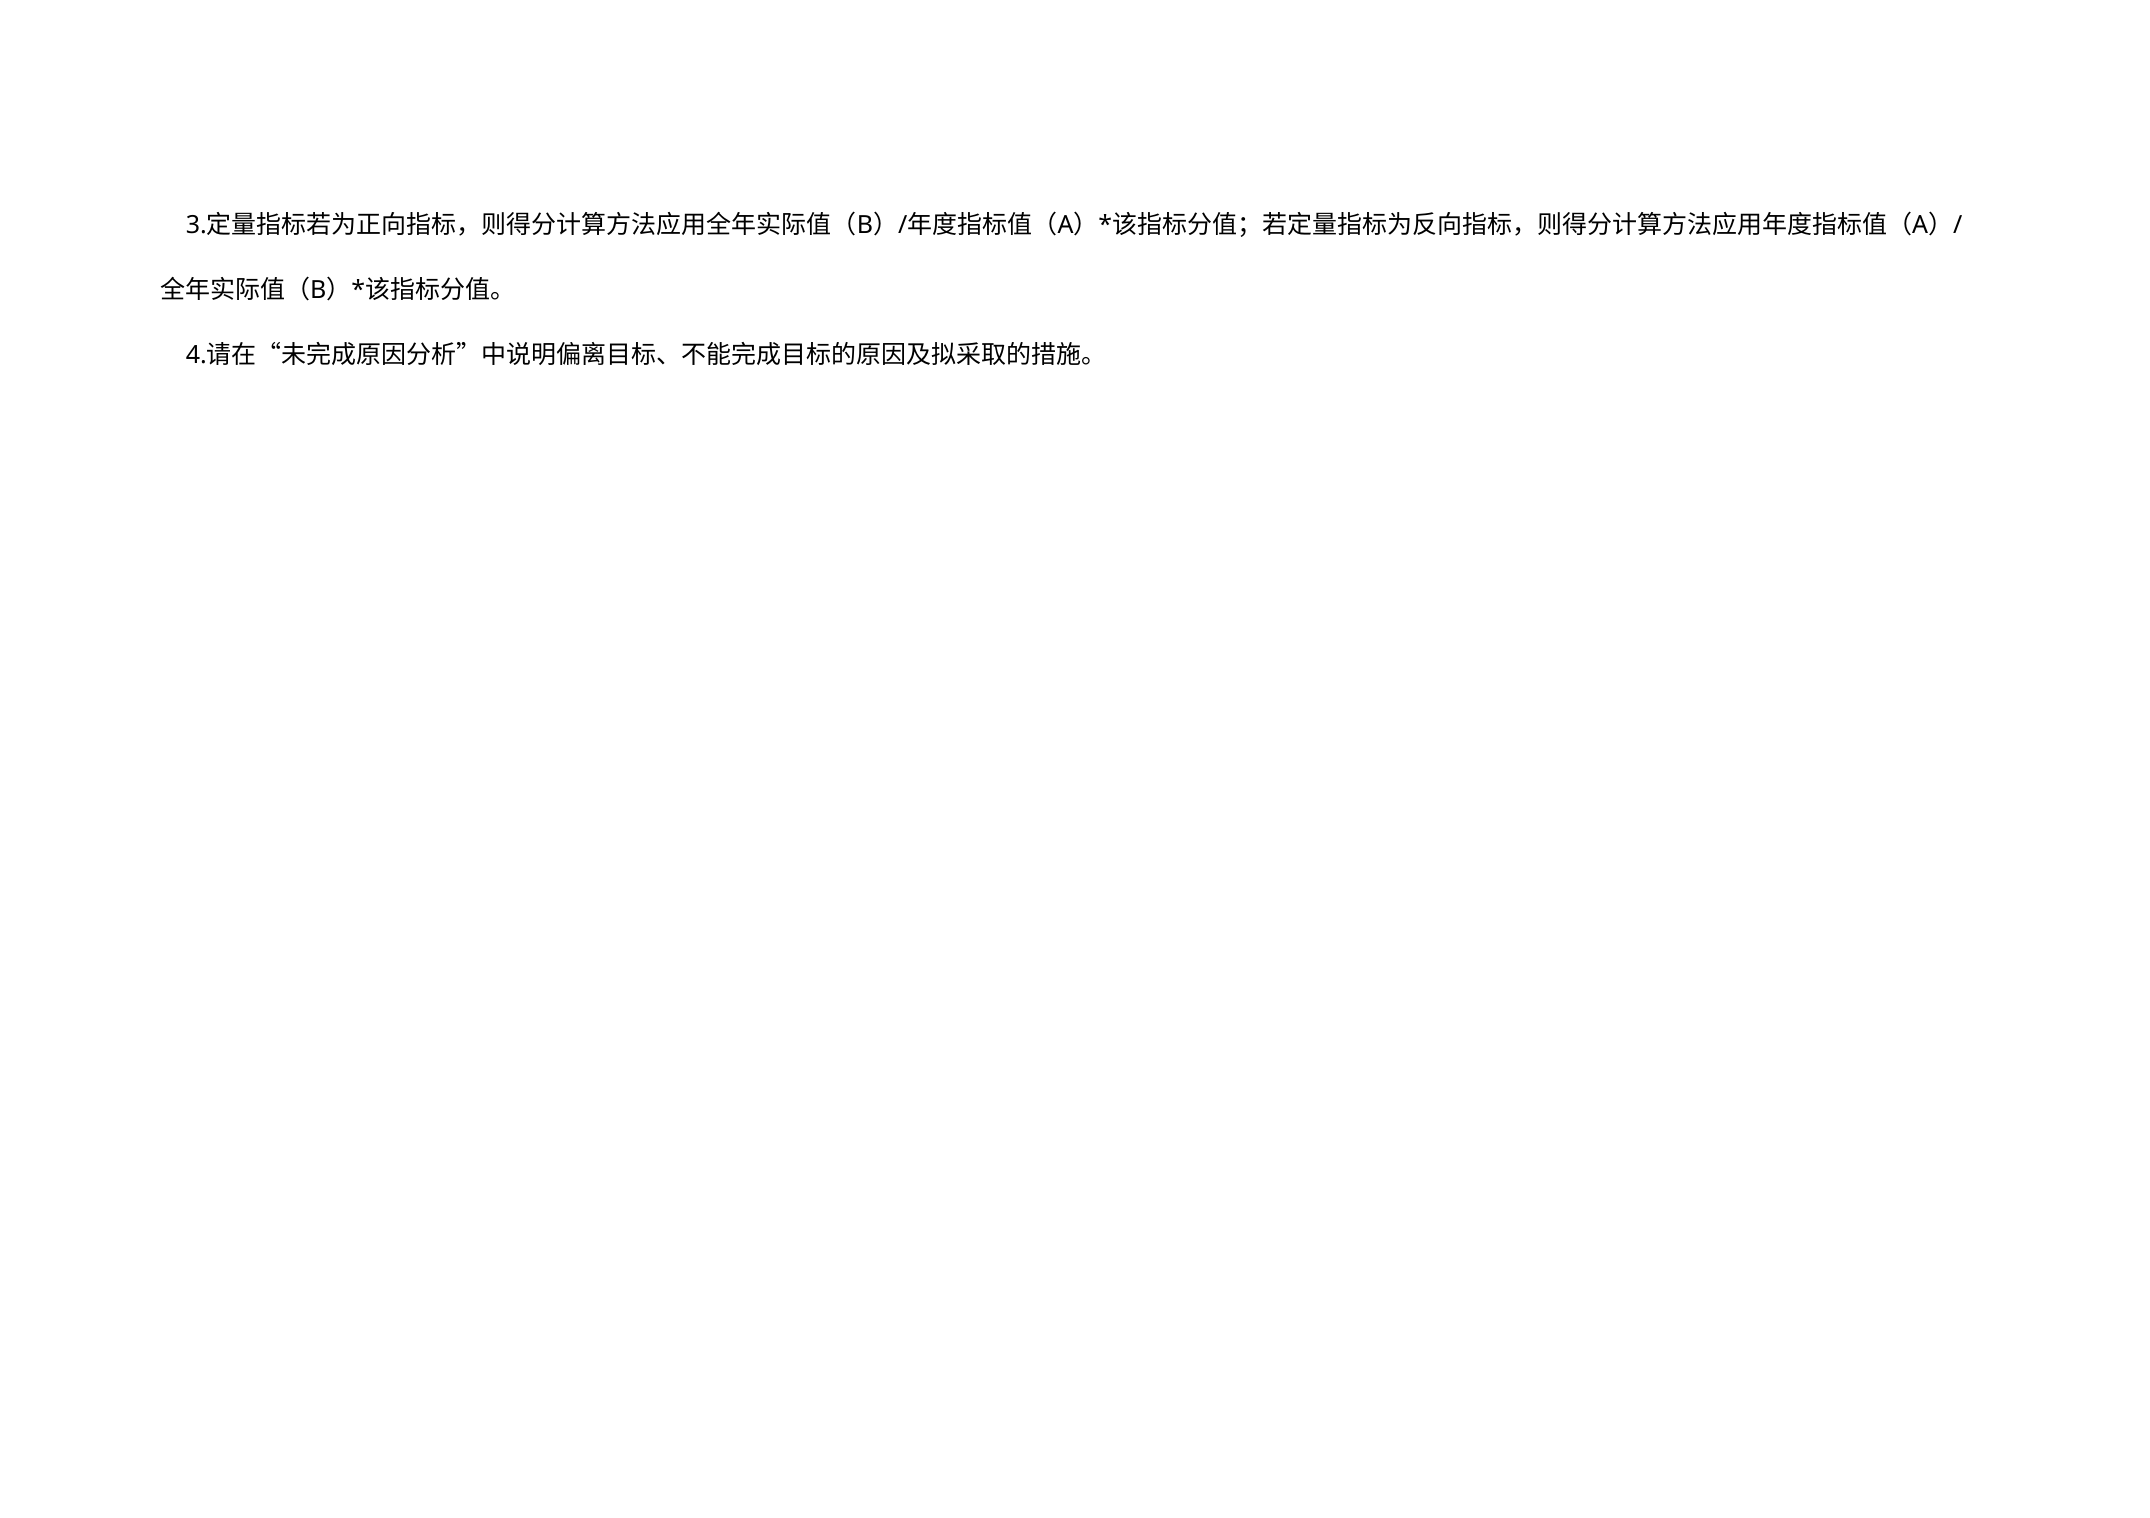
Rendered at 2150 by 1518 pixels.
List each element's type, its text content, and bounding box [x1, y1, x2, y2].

table_cell 3.定量指标若为正向指标，则得分计算方法应用全年实际值（B）/年度指标值（A）*该指标分值；若定量指标为反向指标，则得分计算方法应用年度指标值（A）/全年实际值（B）*该指标分值。 [149, 190, 1992, 320]
table_cell 4.请在“未完成原因分析”中说明偏离目标、不能完成目标的原因及拟采取的措施。 [149, 320, 1992, 385]
